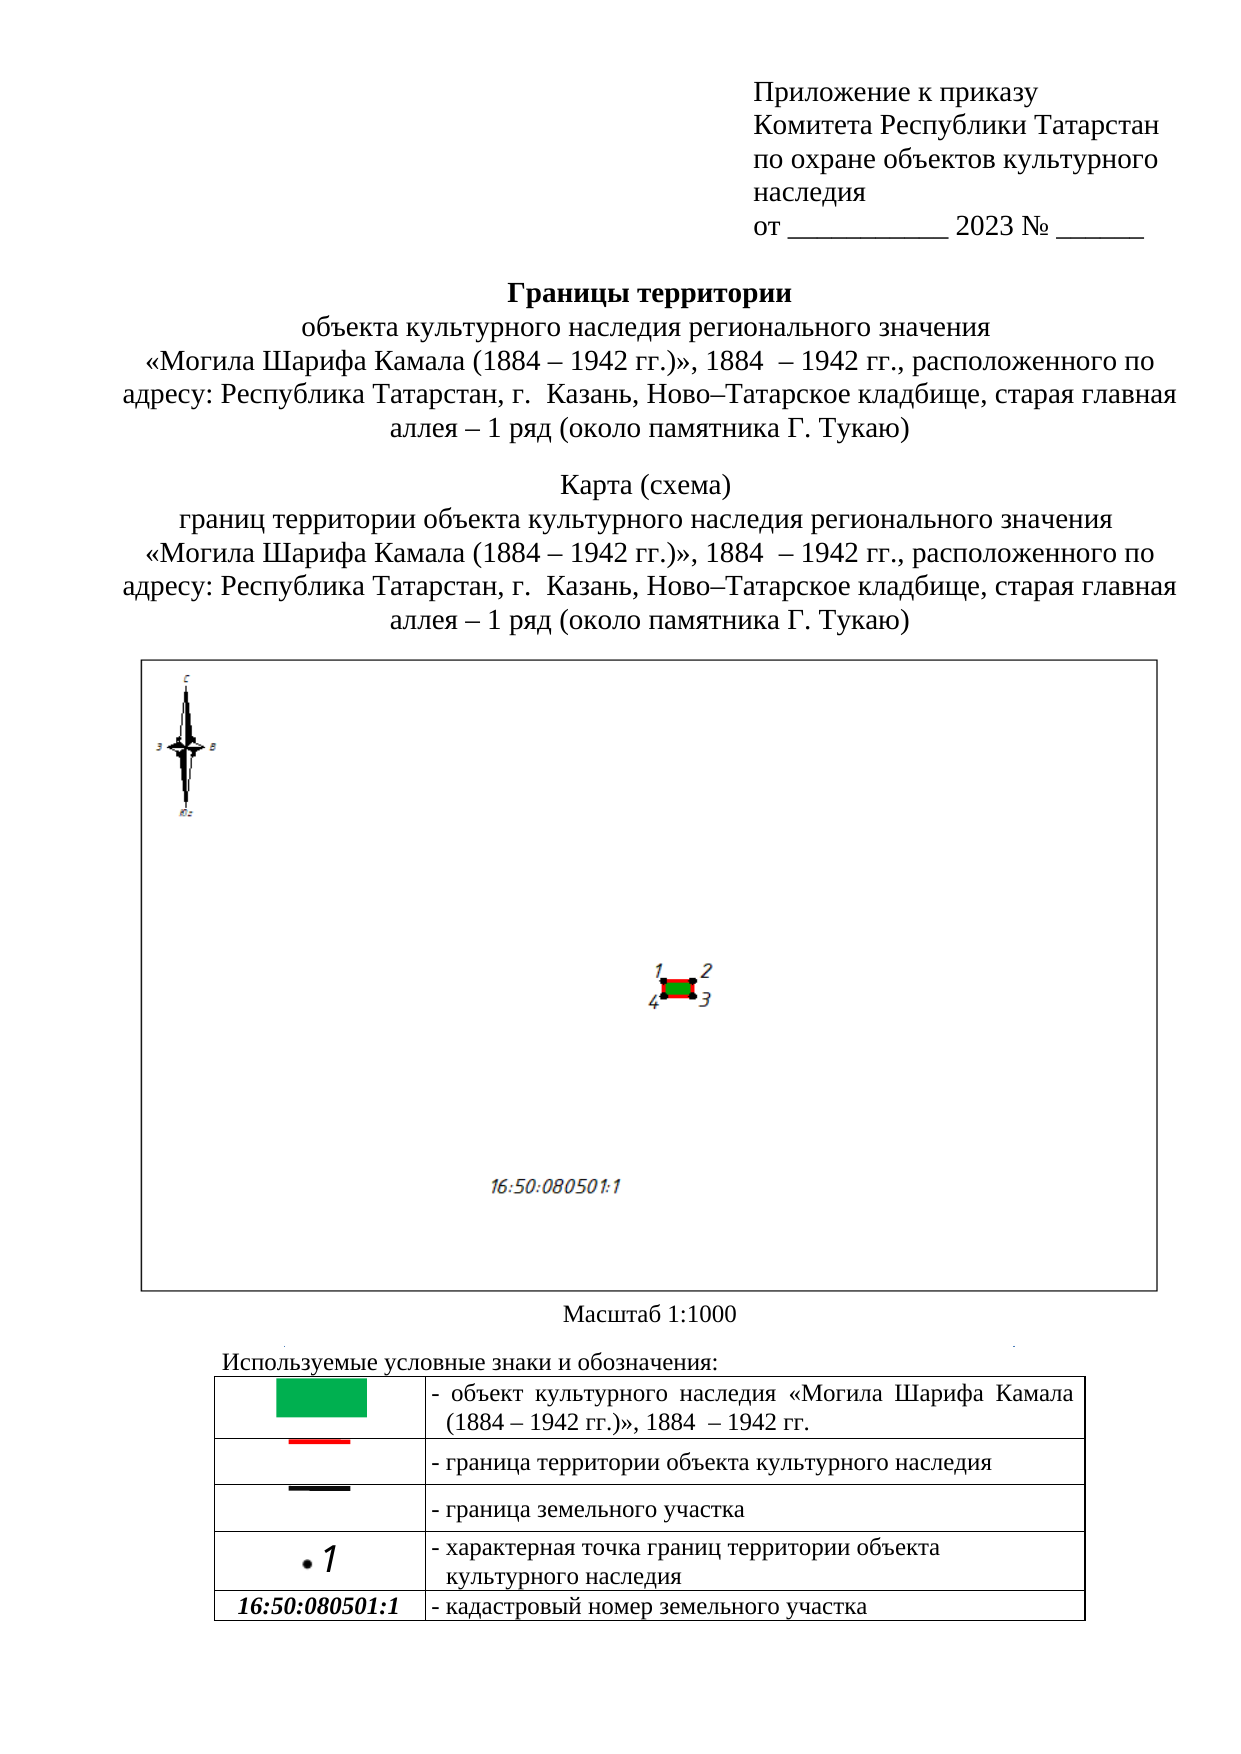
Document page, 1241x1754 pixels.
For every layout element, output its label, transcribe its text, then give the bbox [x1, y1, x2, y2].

picture [301, 1559, 314, 1572]
text Границы территории [118, 276, 1181, 309]
text объекта культурного наследия регионального значения «Могила Шарифа Камала (1884 – 1942 гг.)», 1884 – 1942 гг., расположенного по адресу: Республика Татарстан, г. Казань, Ново–Татарское кладбище, старая главная аллея – 1 ряд (около памятника Г. Тукаю) [118, 309, 1181, 443]
table_header [215, 1377, 425, 1438]
table_cell 16:50:080501:1 [215, 1591, 425, 1620]
table_header - объект культурного наследия «Могила Шарифа Камала (1884 – 1942 гг.)», 1884 – 1942 гг. [426, 1377, 1084, 1438]
table_cell - характерная точка границ территории объекта культурного наследия [426, 1532, 1084, 1590]
table_cell [215, 1439, 425, 1484]
picture [133, 657, 1167, 1300]
text границ территории объекта культурного наследия регионального значения «Могила Шарифа Камала (1884 – 1942 гг.)», 1884 – 1942 гг., расположенного по адресу: Республика Татарстан, г. Казань, Ново–Татарское кладбище, старая главная аллея – 1 ряд (около памятника Г. Тукаю) [118, 501, 1181, 635]
text Карта (схема) [118, 467, 1173, 501]
table_cell - кадастровый номер земельного участка [426, 1591, 1084, 1620]
list Приложение к приказу Комитета Республики Татарстан по охране объектов культурного наследия [753, 74, 1174, 208]
text от ___________ 2023 № ______ [753, 208, 1181, 242]
text Используемые условные знаки и обозначения: [118, 1347, 1181, 1376]
table_cell - граница земельного участка [426, 1485, 1084, 1531]
table_cell [215, 1485, 425, 1531]
text Масштаб 1:1000 [118, 1299, 1181, 1328]
table_cell - граница территории объекта культурного наследия [426, 1439, 1084, 1484]
table_cell 1 [215, 1532, 425, 1590]
